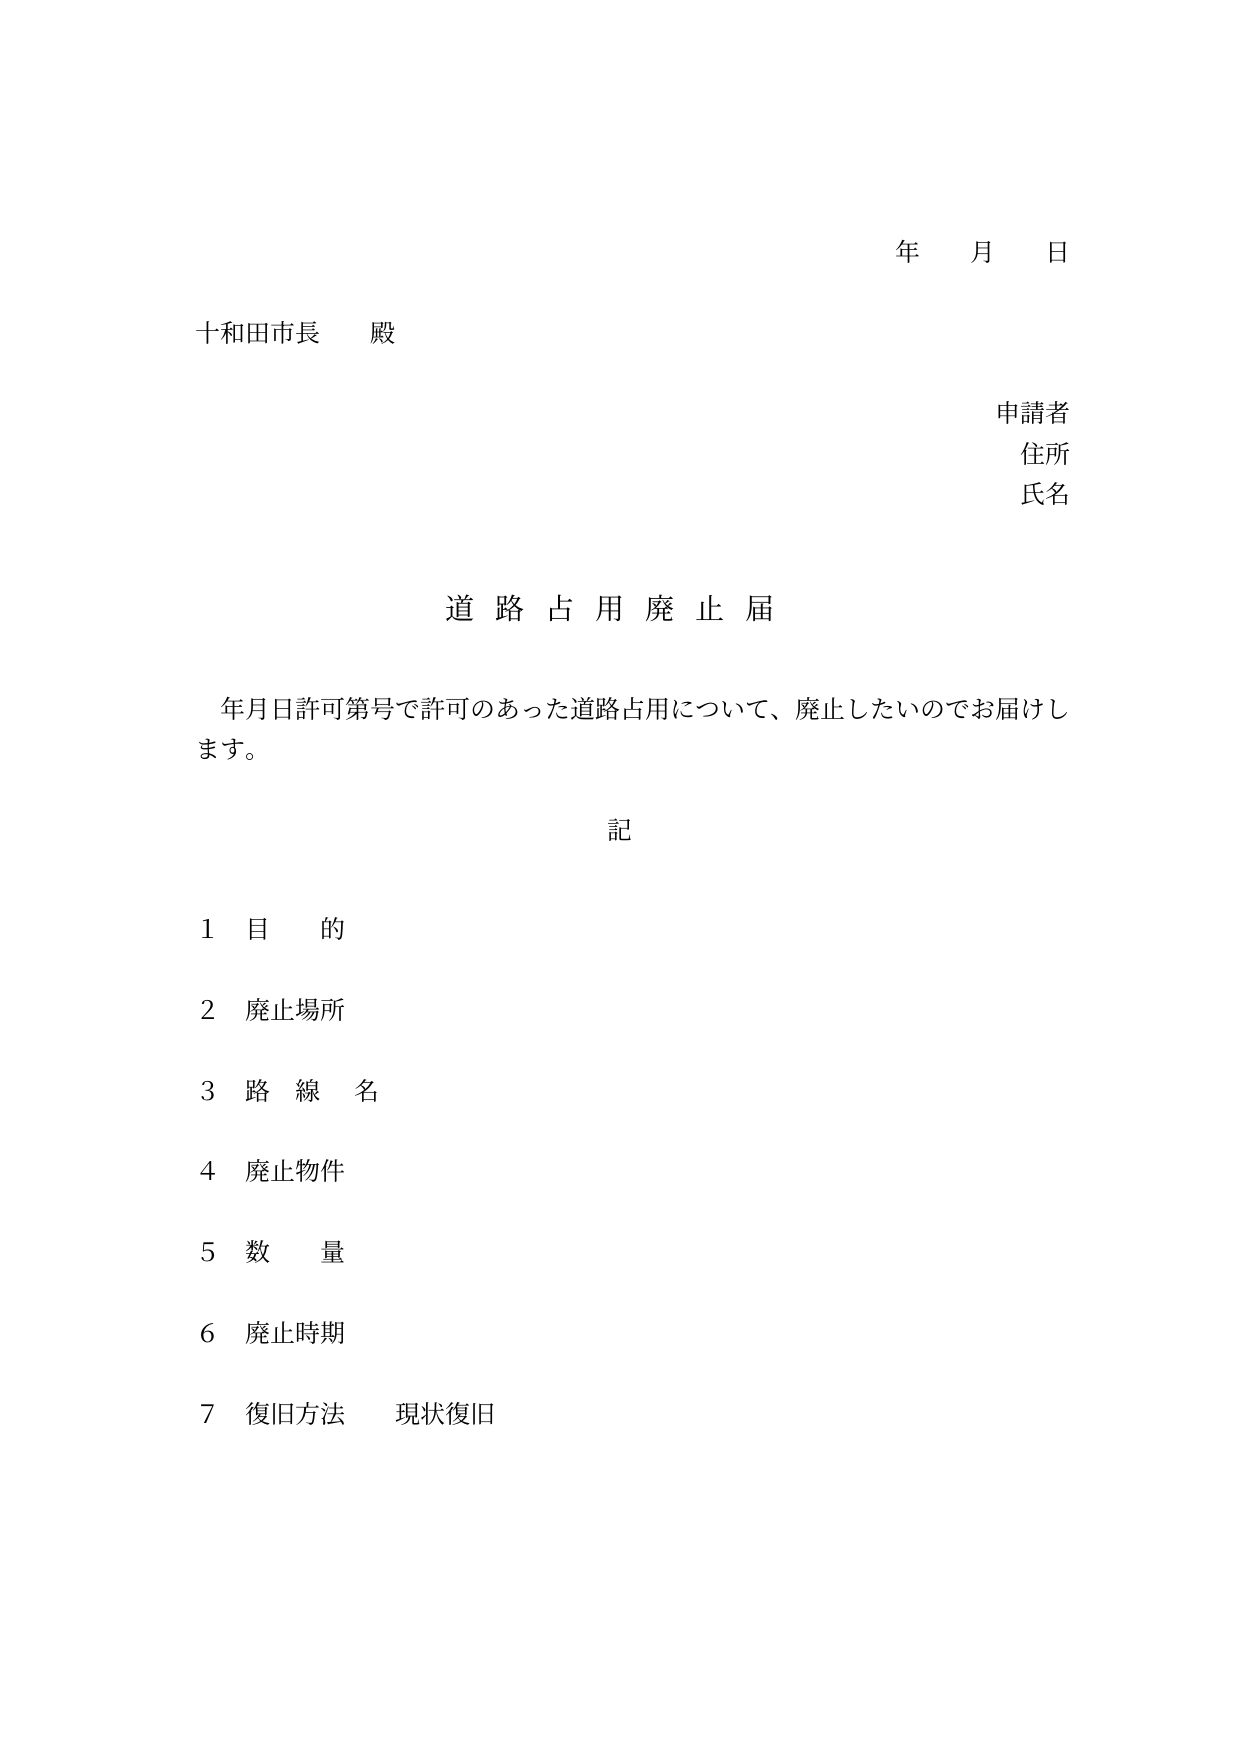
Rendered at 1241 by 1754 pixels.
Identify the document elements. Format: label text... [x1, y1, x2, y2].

text ３ 路線名 [170, 1069, 1070, 1109]
text 氏名 [170, 473, 1070, 513]
text 記 [170, 809, 1070, 849]
text ２ 廃止場所 [170, 988, 1070, 1029]
text ５ 数 量 [170, 1231, 1070, 1271]
text 道路占用廃止届 [170, 566, 1070, 647]
text 申請者 [170, 392, 1070, 432]
text 年月日許可第号で許可のあった道路占用について、廃止したいのでお届けします。 [170, 687, 1070, 768]
text 年 月 日 [170, 230, 1070, 271]
text 住所 [170, 432, 1070, 473]
text ４ 廃止物件 [170, 1150, 1070, 1190]
text １ 目 的 [170, 907, 1070, 948]
text ７ 復旧方法 現状復旧 [170, 1392, 1070, 1433]
text ６ 廃止時期 [170, 1312, 1070, 1352]
text 十和田市長 殿 [170, 311, 1070, 352]
